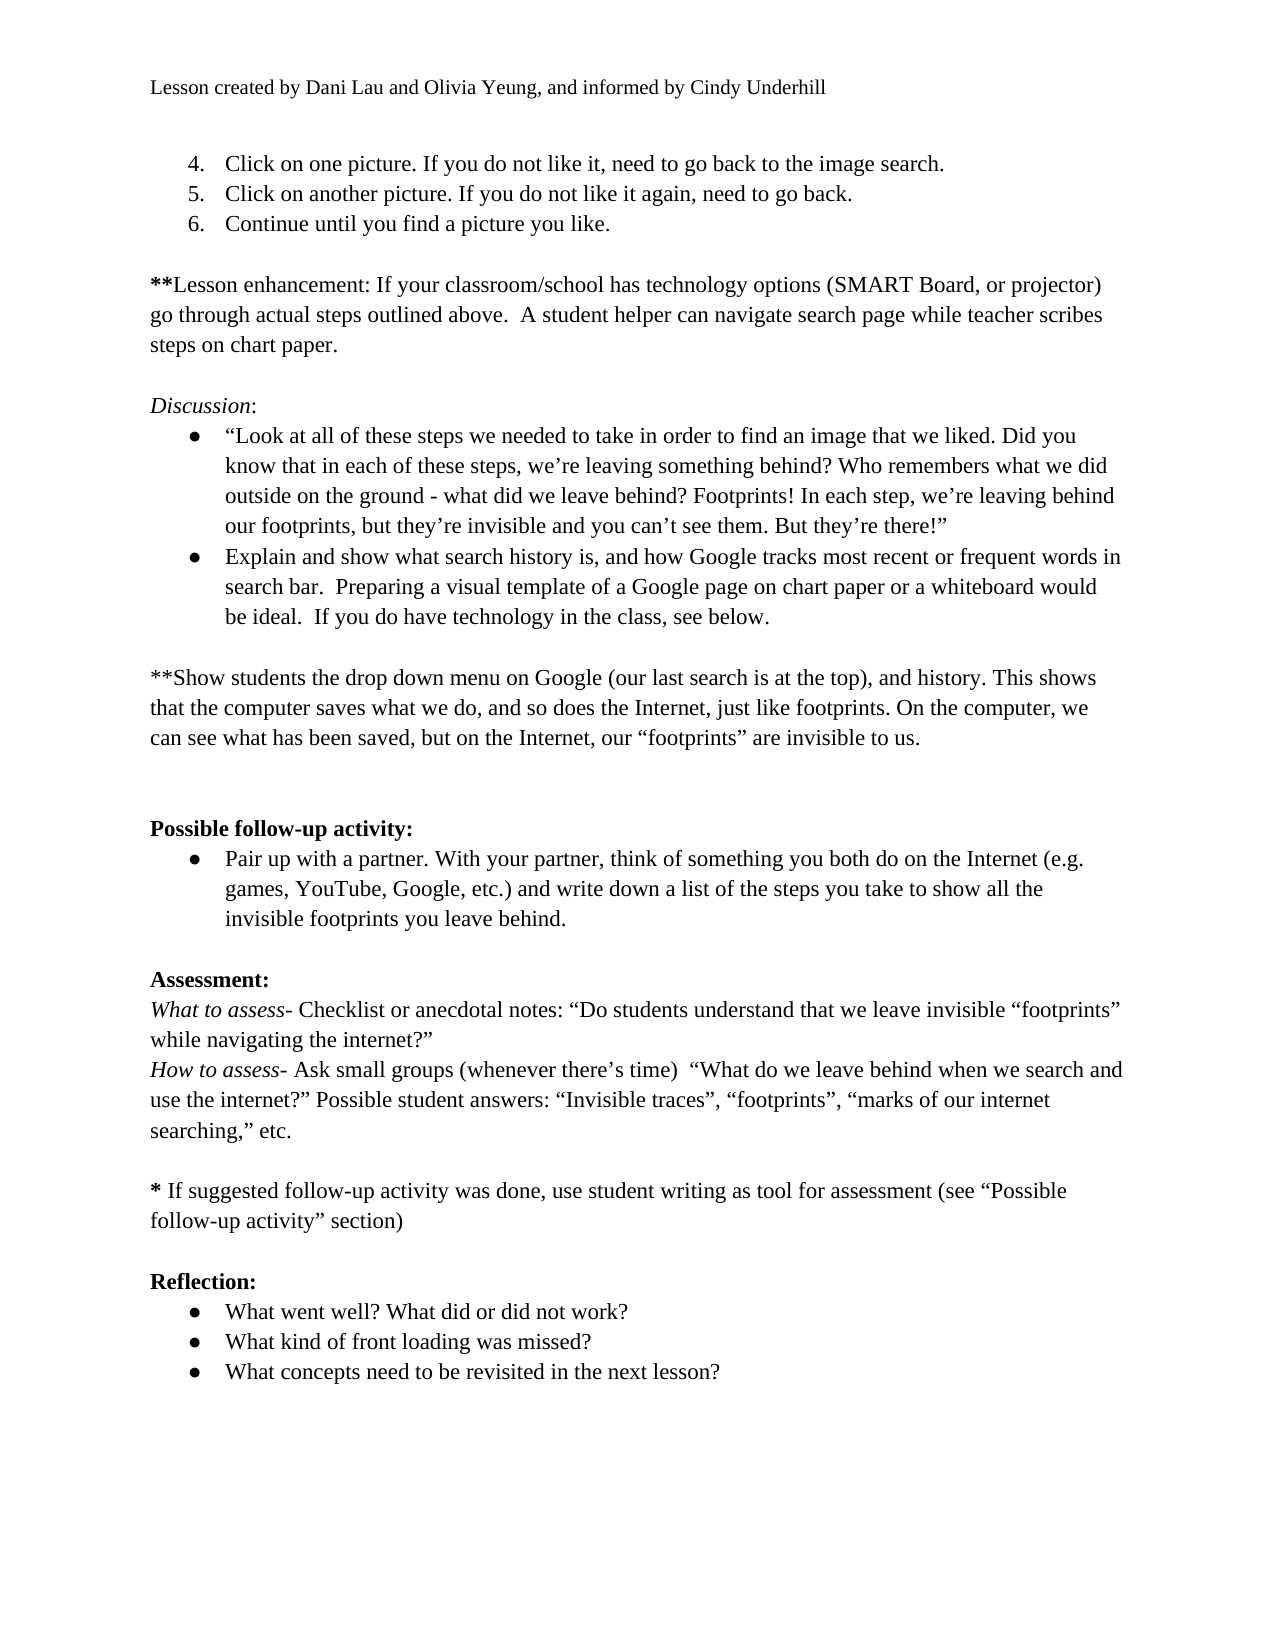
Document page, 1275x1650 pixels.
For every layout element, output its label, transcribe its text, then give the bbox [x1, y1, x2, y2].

list Continue until you find a picture you like. [188, 210, 1125, 237]
text **Lesson enhancement: If your classroom/school has technology options (SMART Board, or projector) go through actual steps outlined above. A student helper can navigate search page while teacher scribes steps on chart paper. [150, 271, 1125, 358]
text Possible follow-up activity: [150, 814, 1125, 841]
text Assessment: [150, 966, 1125, 992]
text Reflection: [150, 1268, 1125, 1294]
text How to assess- Ask small groups (whenever there’s time) “What do we leave behind when we search and use the internet?” Possible student answers: “Invisible traces”, “footprints”, “marks of our internet searching,” etc. [150, 1056, 1125, 1143]
list What kind of front loading was missed? [188, 1328, 1125, 1354]
list Explain and show what search history is, and how Google tracks most recent or frequent words in search bar. Preparing a visual template of a Google page on chart paper or a whiteboard would be ideal. If you do have technology in the class, see below. [188, 543, 1125, 629]
list What went well? What did or did not work? [188, 1298, 1125, 1324]
list “Look at all of these steps we needed to take in order to find an image that we liked. Did you know that in each of these steps, we’re leaving something behind? Who remembers what we did outside on the ground - what did we leave behind? Footprints! In each step, we’re leaving behind our footprints, but they’re invisible and you can’t see them. But they’re there!” [188, 422, 1125, 539]
text Discussion: [150, 392, 1125, 418]
text What to assess- Checklist or anecdotal notes: “Do students understand that we leave invisible “footprints” while navigating the internet?” [150, 996, 1125, 1052]
list Click on one picture. If you do not like it, need to go back to the image search. [188, 150, 1125, 176]
text **Show students the drop down menu on Google (our last search is at the top), and history. This shows that the computer saves what we do, and so does the Internet, just like footprints. On the computer, we can see what has been saved, but on the Internet, our “footprints” are invisible to us. [150, 663, 1125, 750]
list Click on another picture. If you do not like it again, need to go back. [188, 180, 1125, 207]
list Pair up with a partner. With your partner, think of something you both do on the Internet (e.g. games, YouTube, Google, etc.) and write down a list of the steps you take to show all the invisible footprints you leave behind. [188, 845, 1125, 932]
text * If suggested follow-up activity was done, use student writing as tool for assessment (see “Possible follow-up activity” section) [150, 1177, 1125, 1234]
list What concepts need to be revisited in the next lesson? [188, 1358, 1125, 1385]
